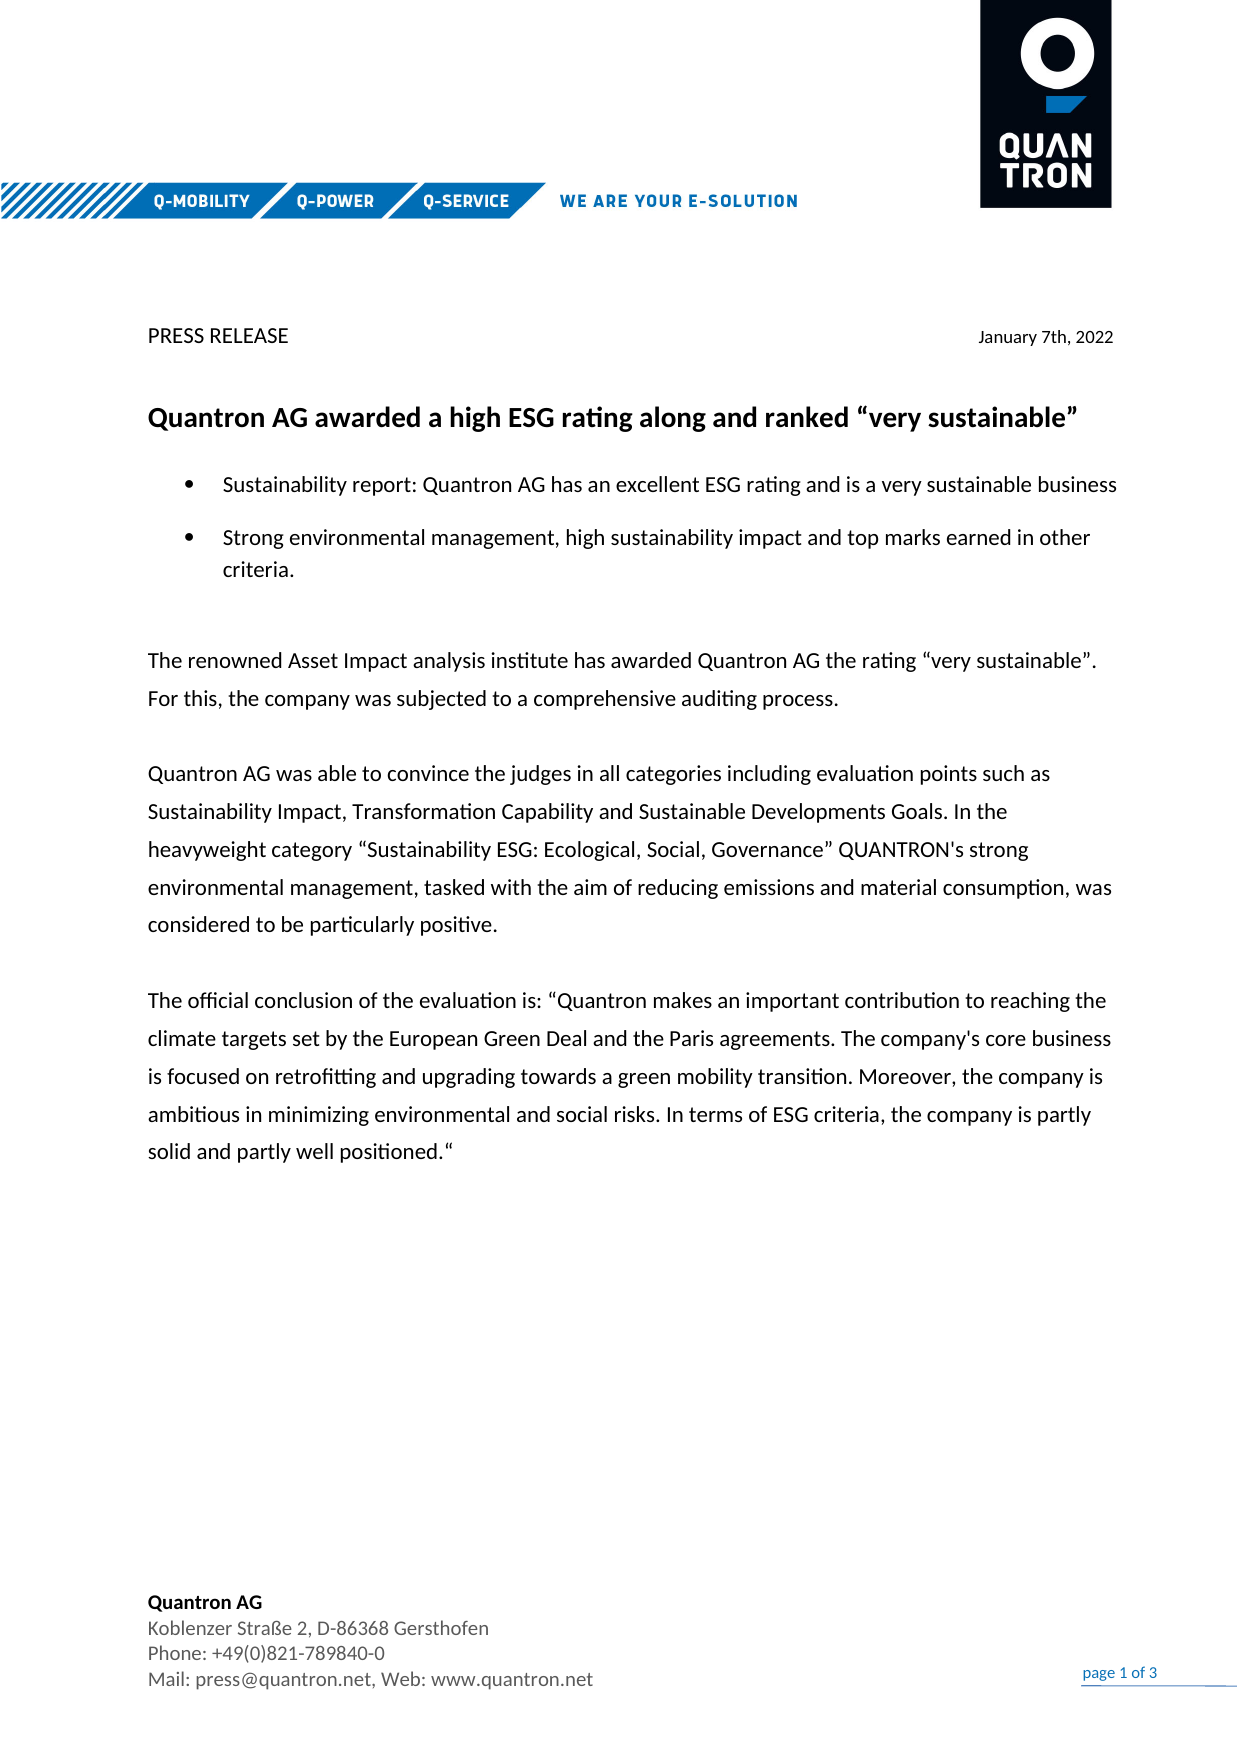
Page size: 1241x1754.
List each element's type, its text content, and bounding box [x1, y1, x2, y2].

list Strong environmental management, high sustainability impact and top marks earned in other criteria. [185, 523, 1122, 583]
text PRESS RELEASE January 7th, 2022 [148, 321, 1122, 349]
text The official conclusion of the evaluation is: “Quantron makes an important contribution to reaching the climate targets set by the European Green Deal and the Paris agreements. The company's core business is focused on retrofitting and upgrading towards a green mobility transition. Moreover, the company is ambitious in minimizing environmental and social risks. In terms of ESG criteria, the company is partly solid and partly well positioned.“ [148, 986, 1122, 1166]
text Quantron AG was able to convince the judges in all categories including evaluation points such as Sustainability Impact, Transformation Capability and Sustainable Developments Goals. In the heavyweight category “Sustainability ESG: Ecological, Social, Governance” QUANTRON's strong environmental management, tasked with the aim of reducing emissions and material consumption, was considered to be particularly positive. [148, 759, 1122, 939]
list Sustainability report: Quantron AG has an excellent ESG rating and is a very sustainable business [185, 470, 1122, 498]
text The renowned Asset Impact analysis institute has awarded Quantron AG the rating “very sustainable”. For this, the company was subjected to a comprehensive auditing process. [148, 646, 1122, 712]
text Quantron AG awarded a high ESG rating along and ranked “very sustainable” [148, 399, 1122, 434]
picture [1, 0, 1241, 222]
